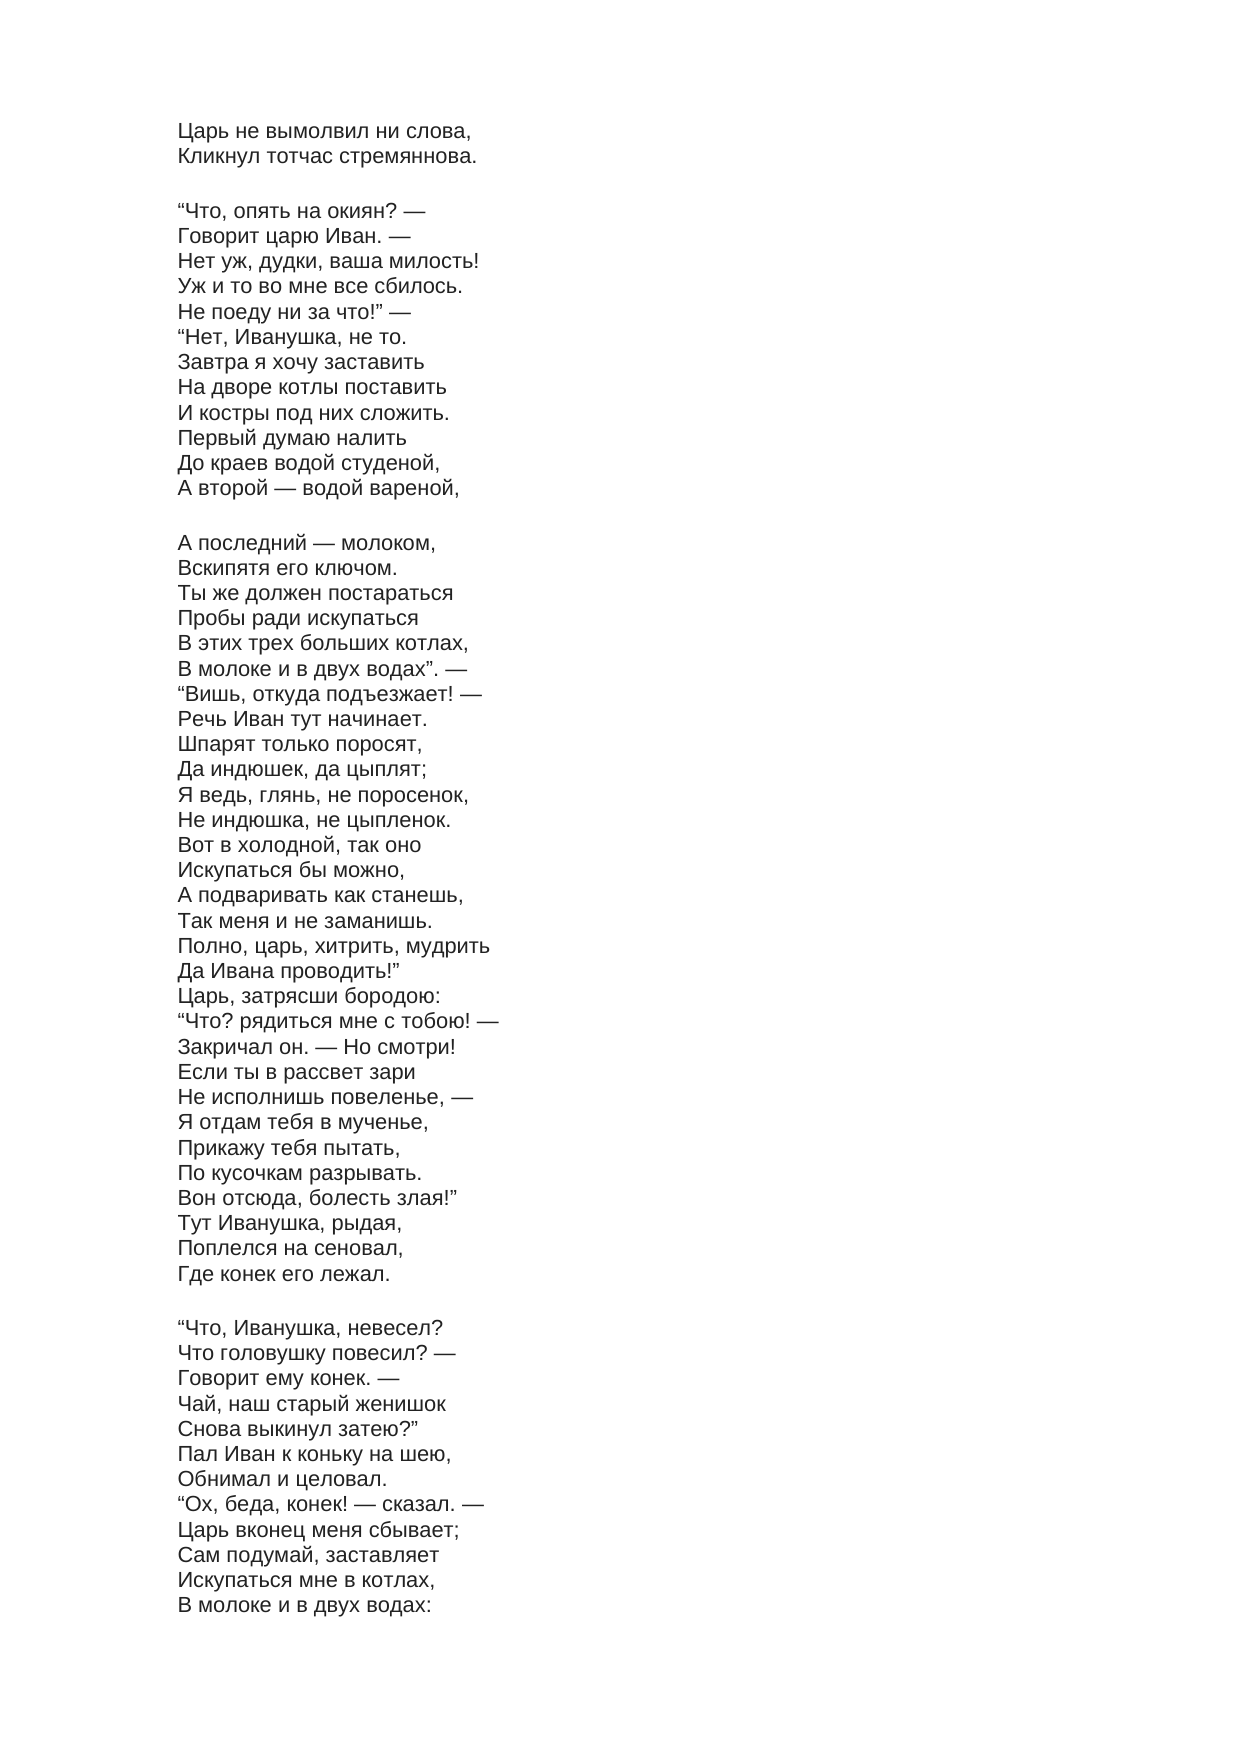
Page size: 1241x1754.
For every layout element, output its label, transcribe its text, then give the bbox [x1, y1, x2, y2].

text Царь не вымолвил ни слова, Кликнул тотчас стремяннова. [177, 118, 1152, 168]
text “Что, опять на окиян? — Говорит царю Иван. — Нет уж, дудки, ваша милость! Уж и то во мне все сбилось. Не поеду ни за что!” — “Нет, Иванушка, не то. Завтра я хочу заставить На дворе котлы поставить И костры под них сложить. Первый думаю налить До краев водой студеной, А второй — водой вареной, [177, 198, 1152, 500]
text А последний — молоком, Вскипятя его ключом. Ты же должен постараться Пробы ради искупаться В этих трех больших котлах, В молоке и в двух водах”. — “Вишь, откуда подъезжает! — Речь Иван тут начинает. Шпарят только поросят, Да индюшек, да цыплят; Я ведь, глянь, не поросенок, Не индюшка, не цыпленок. Вот в холодной, так оно Искупаться бы можно, А подваривать как станешь, Так меня и не заманишь. Полно, царь, хитрить, мудрить Да Ивана проводить!” Царь, затрясши бородою: “Что? рядиться мне с тобою! — Закричал он. — Но смотри! Если ты в рассвет зари Не исполнишь повеленье, — Я отдам тебя в мученье, Прикажу тебя пытать, По кусочкам разрывать. Вон отсюда, болесть злая!” Тут Иванушка, рыдая, Поплелся на сеновал, Где конек его лежал. [177, 529, 1152, 1286]
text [177, 1315, 1152, 1617]
